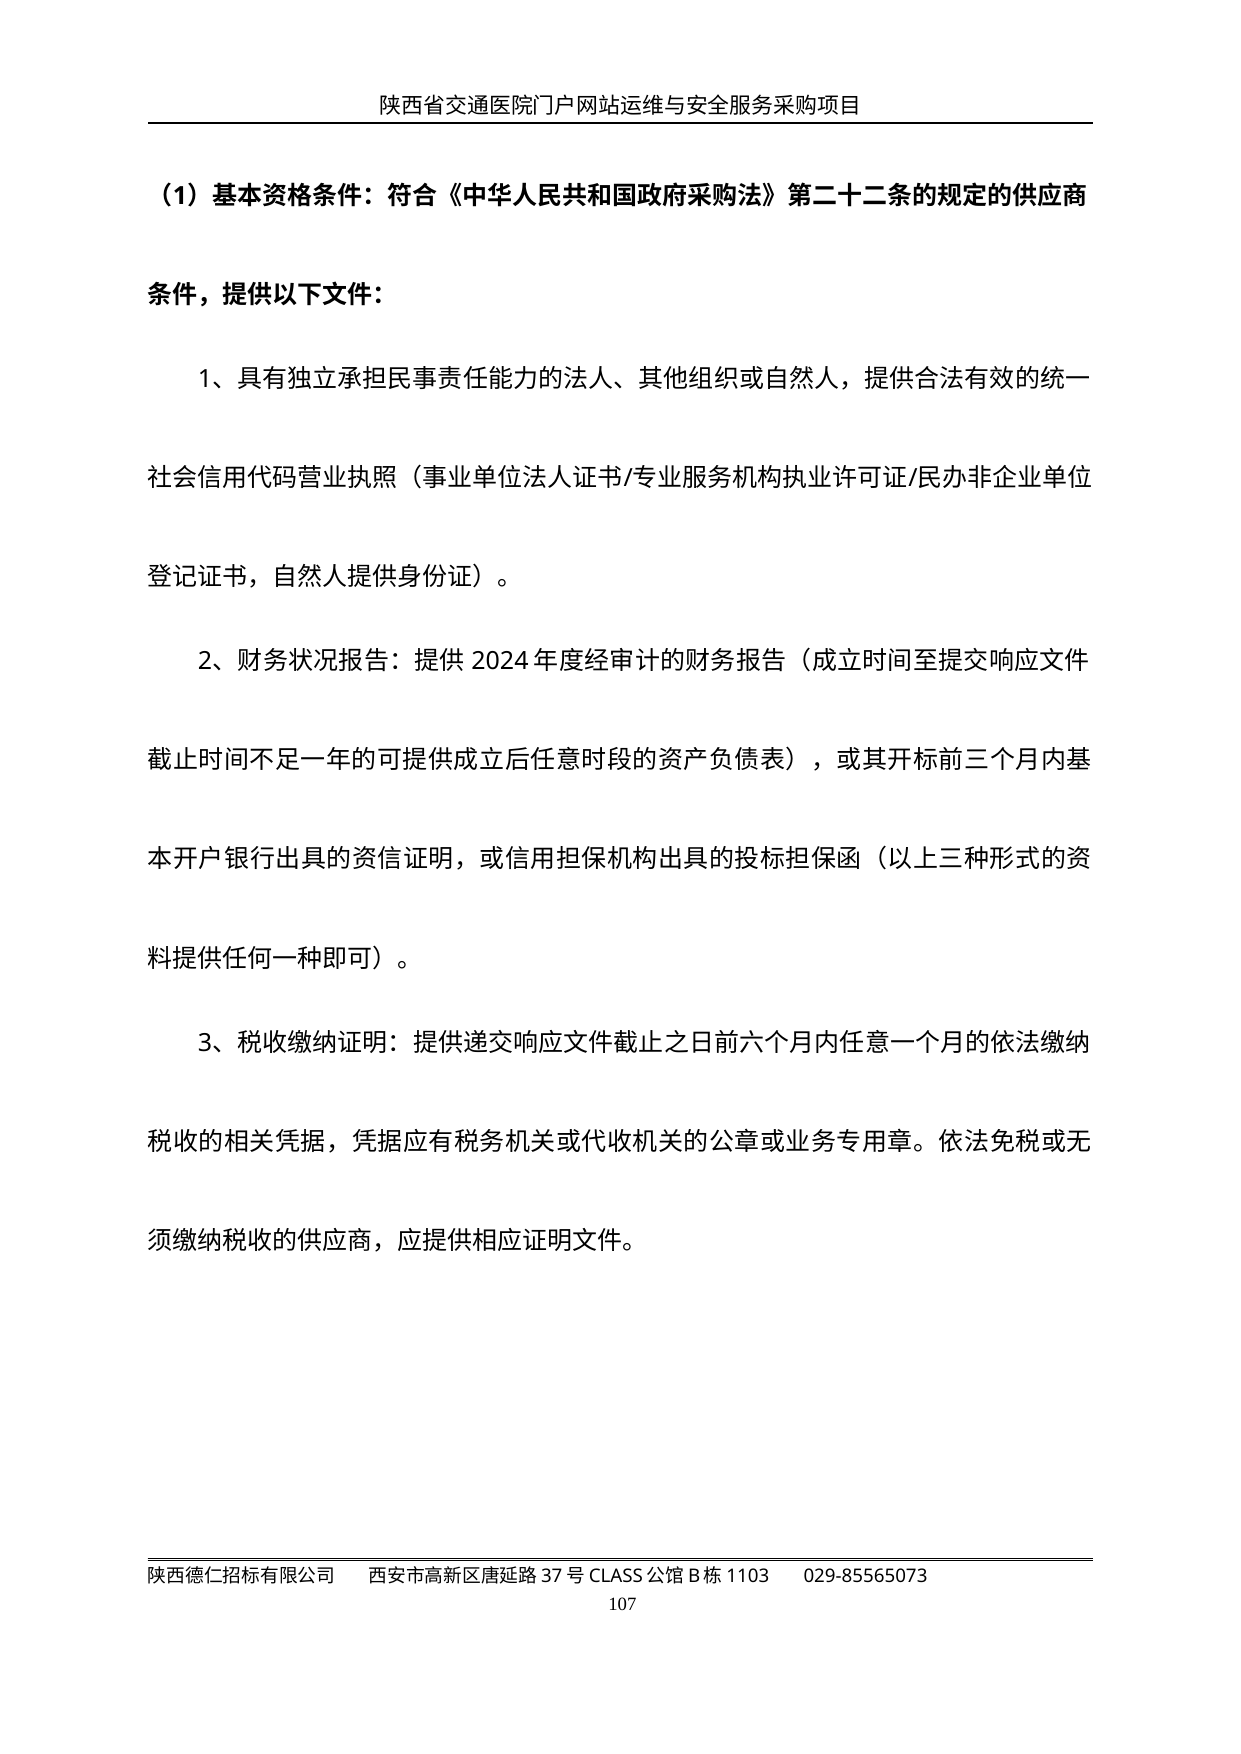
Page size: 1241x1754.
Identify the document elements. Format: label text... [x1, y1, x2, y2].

text 3、税收缴纳证明：提供递交响应文件截止之日前六个月内任意一个月的依法缴纳税收的相关凭据，凭据应有税务机关或代收机关的公章或业务专用章。依法免税或无须缴纳税收的供应商，应提供相应证明文件。 [148, 1007, 1093, 1271]
text （1）基本资格条件：符合《中华人民共和国政府采购法》第二十二条的规定的供应商条件，提供以下文件： [148, 160, 1093, 326]
text 1、具有独立承担民事责任能力的法人、其他组织或自然人，提供合法有效的统一社会信用代码营业执照（事业单位法人证书/专业服务机构执业许可证/民办非企业单位登记证书，自然人提供身份证）。 [148, 344, 1093, 608]
text 2、财务状况报告：提供2024年度经审计的财务报告（成立时间至提交响应文件截止时间不足一年的可提供成立后任意时段的资产负债表），或其开标前三个月内基本开户银行出具的资信证明，或信用担保机构出具的投标担保函（以上三种形式的资料提供任何一种即可）。 [148, 626, 1093, 989]
